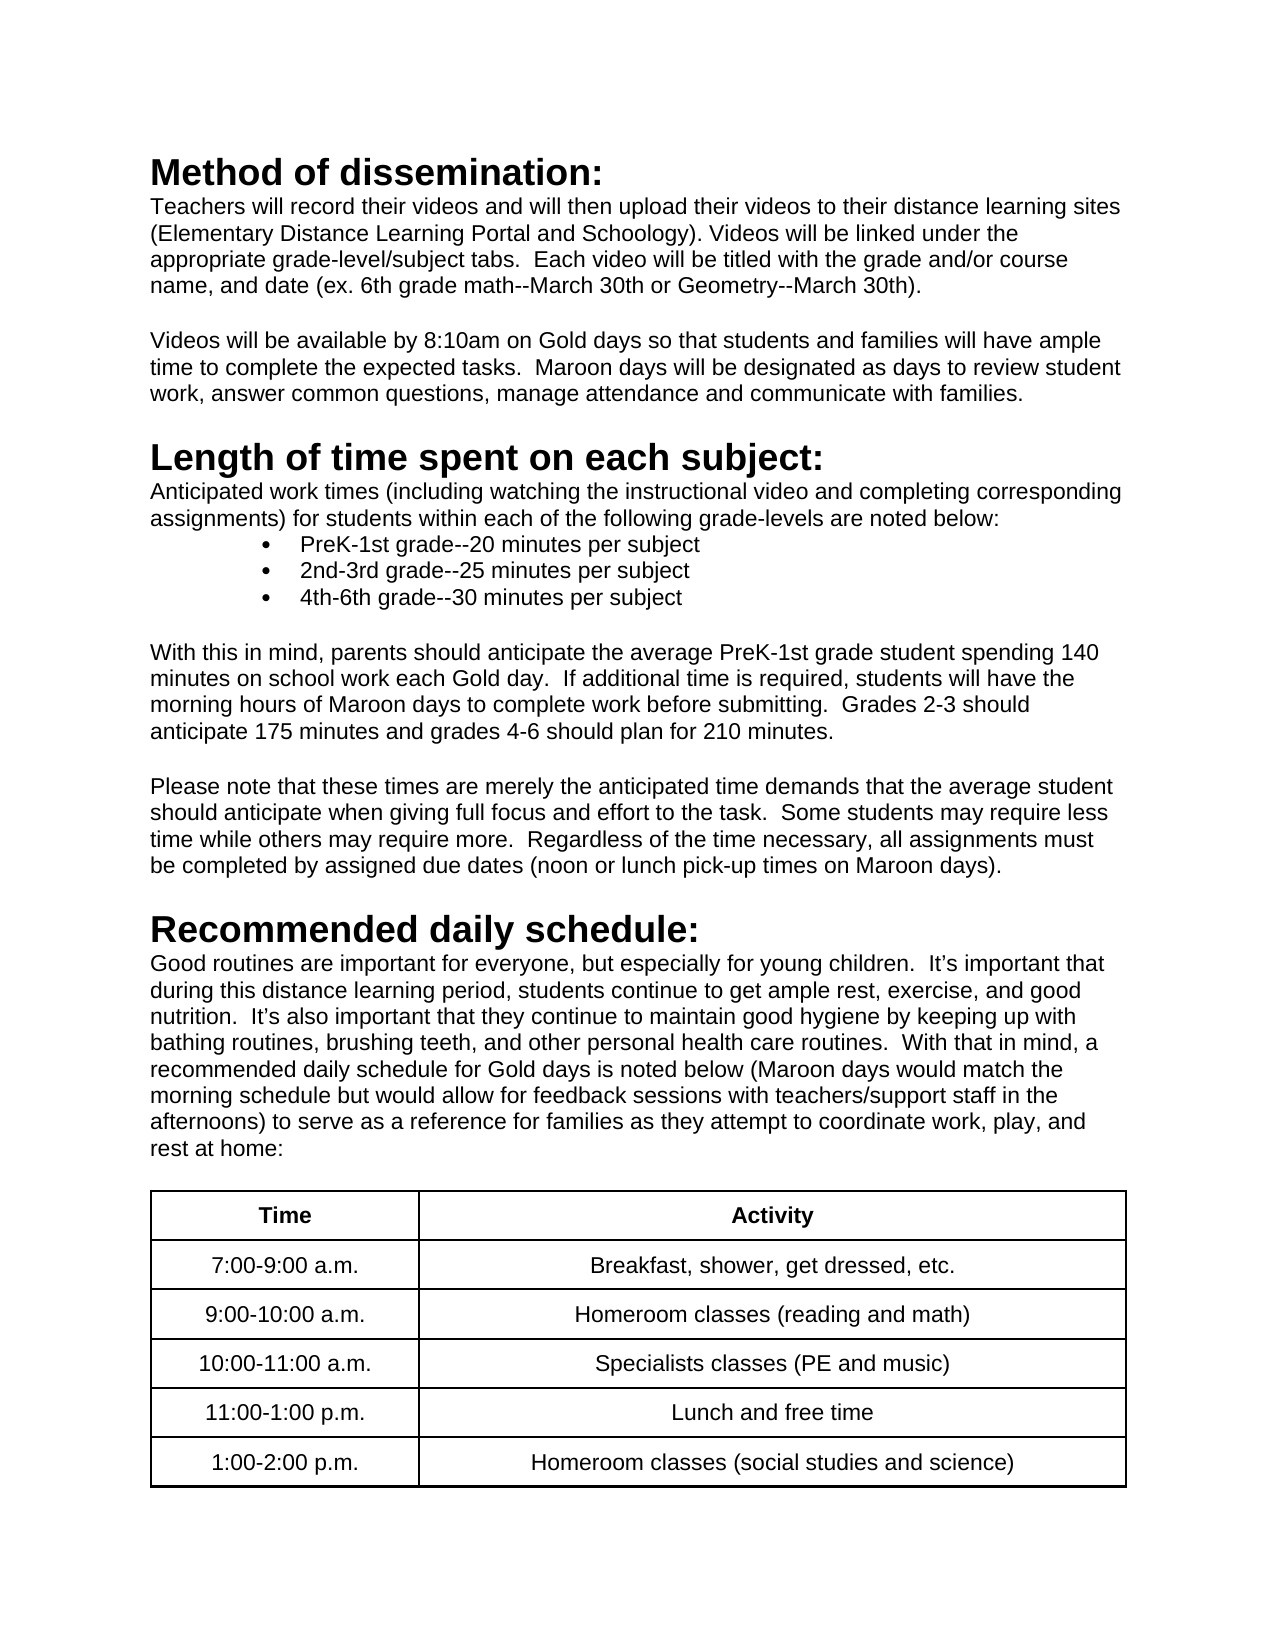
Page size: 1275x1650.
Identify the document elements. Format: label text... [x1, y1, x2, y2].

text Method of dissemination: [150, 150, 1125, 193]
table_header Activity [420, 1192, 1125, 1239]
table_cell Homeroom classes (social studies and science) [420, 1438, 1125, 1485]
text Teachers will record their videos and will then upload their videos to their distance learning sites (Elementary Distance Learning Portal and Schoology). Videos will be linked under the appropriate grade-level/subject tabs. Each video will be titled with the grade and/or course name, and date (ex. 6th grade math--March 30th or Geometry--March 30th). [150, 193, 1125, 298]
text Videos will be available by 8:10am on Gold days so that students and families will have ample time to complete the expected tasks. Maroon days will be designated as days to review student work, answer common questions, manage attendance and communicate with families. [150, 327, 1125, 406]
table_cell 1:00-2:00 p.m. [152, 1438, 418, 1485]
list 2nd-3rd grade--25 minutes per subject [262, 557, 1125, 584]
table_cell 10:00-11:00 a.m. [152, 1340, 418, 1387]
table_cell Specialists classes (PE and music) [420, 1340, 1125, 1387]
table_cell Homeroom classes (reading and math) [420, 1290, 1125, 1338]
table_cell Breakfast, shower, get dressed, etc. [420, 1241, 1125, 1288]
table_cell 7:00-9:00 a.m. [152, 1241, 418, 1288]
text With this in mind, parents should anticipate the average PreK-1st grade student spending 140 minutes on school work each Gold day. If additional time is required, students will have the morning hours of Maroon days to complete work before submitting. Grades 2-3 should anticipate 175 minutes and grades 4-6 should plan for 210 minutes. [150, 639, 1125, 744]
text Recommended daily schedule: [150, 907, 1125, 950]
text Good routines are important for everyone, but especially for young children. It’s important that during this distance learning period, students continue to get ample rest, exercise, and good nutrition. It’s also important that they continue to maintain good hygiene by keeping up with bathing routines, brushing teeth, and other personal health care routines. With that in mind, a recommended daily schedule for Gold days is noted below (Maroon days would match the morning schedule but would allow for feedback sessions with teachers/support staff in the afternoons) to serve as a reference for families as they attempt to coordinate work, play, and rest at home: [150, 950, 1125, 1161]
text Anticipated work times (including watching the instructional video and completing corresponding assignments) for students within each of the following grade-levels are noted below: [150, 478, 1125, 531]
text Please note that these times are merely the anticipated time demands that the average student should anticipate when giving full focus and effort to the task. Some students may require less time while others may require more. Regardless of the time necessary, all assignments must be completed by assigned due dates (noon or lunch pick-up times on Maroon days). [150, 773, 1125, 878]
table_cell 9:00-10:00 a.m. [152, 1290, 418, 1338]
list PreK-1st grade--20 minutes per subject [262, 531, 1125, 557]
text Length of time spent on each subject: [150, 435, 1125, 478]
table_cell 11:00-1:00 p.m. [152, 1389, 418, 1436]
table_cell Lunch and free time [420, 1389, 1125, 1436]
list 4th-6th grade--30 minutes per subject [262, 584, 1125, 610]
table_header Time [152, 1192, 418, 1239]
